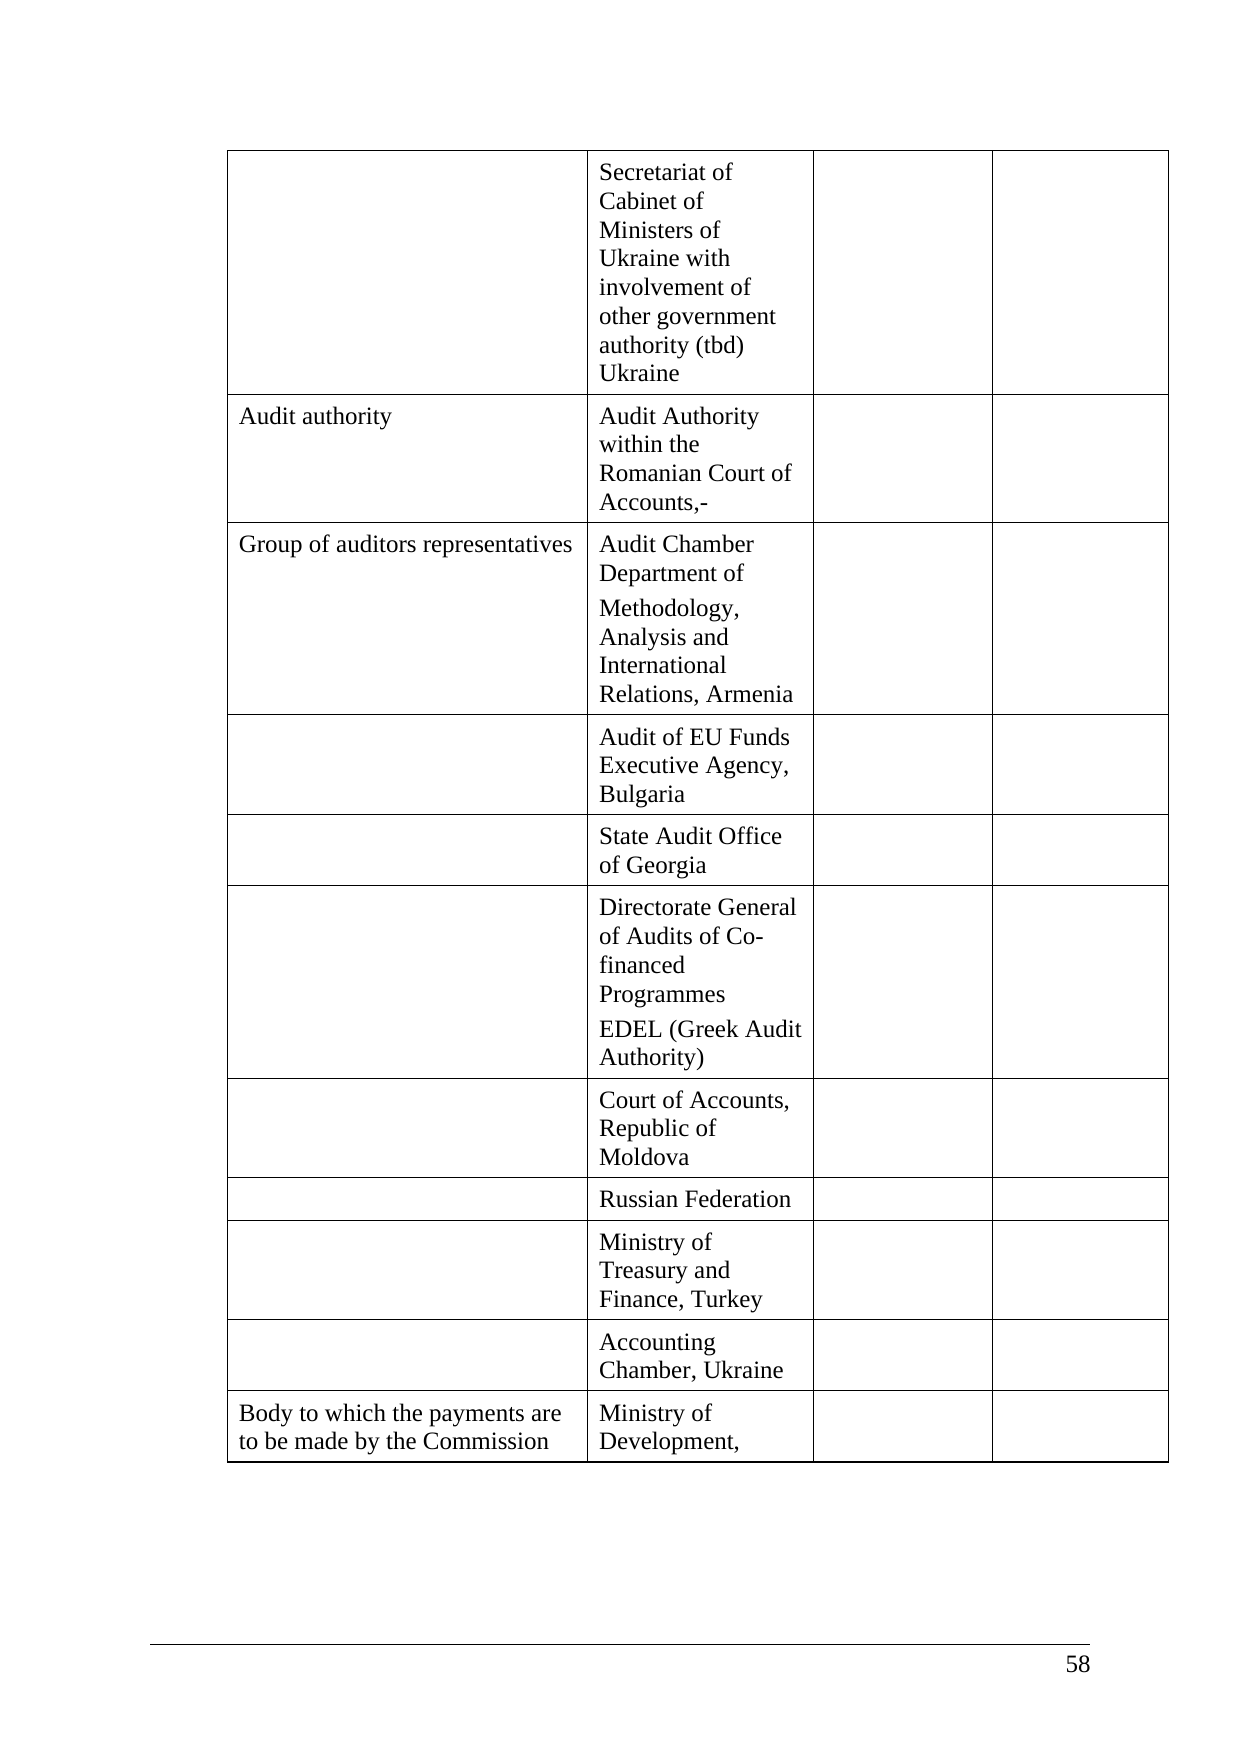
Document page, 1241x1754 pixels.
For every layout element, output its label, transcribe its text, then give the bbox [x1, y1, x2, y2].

table_cell Ministry of Treasury and Finance, Turkey [588, 1221, 813, 1319]
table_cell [228, 1391, 587, 1461]
table_cell [228, 1178, 587, 1219]
table_cell [993, 1320, 1168, 1390]
table_cell [814, 151, 992, 393]
table_cell Audit authority [228, 395, 587, 522]
table_cell [993, 151, 1168, 393]
table_cell Secretariat of Cabinet of Ministers of Ukraine with involvement of other government authority (tbd) Ukraine [588, 151, 813, 393]
table_cell [993, 886, 1168, 1077]
table_cell [993, 1178, 1168, 1219]
table_cell [814, 1079, 992, 1177]
table_cell [814, 1391, 992, 1461]
table_cell [814, 715, 992, 814]
table_cell [993, 1391, 1168, 1461]
table_cell [993, 1221, 1168, 1319]
table_cell Russian Federation [588, 1178, 813, 1219]
table_cell [228, 886, 587, 1077]
table_cell [993, 1079, 1168, 1177]
table_cell [814, 1320, 992, 1390]
table_cell [228, 715, 587, 814]
table_cell [814, 523, 992, 714]
table_cell [814, 886, 992, 1077]
table_cell [814, 1221, 992, 1319]
table_cell Accounting Chamber, Ukraine [588, 1320, 813, 1390]
table_cell [228, 1079, 587, 1177]
table_cell Audit Chamber Department of Methodology, Analysis and International Relations, Armenia [588, 523, 813, 714]
table_cell Directorate General of Audits of Co-financed Programmes EDEL (Greek Audit Authority) [588, 886, 813, 1077]
table_cell State Audit Office of Georgia [588, 815, 813, 885]
table_cell [228, 815, 587, 885]
table_cell [993, 523, 1168, 714]
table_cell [588, 1391, 813, 1461]
table_cell Group of auditors representatives [228, 523, 587, 714]
table_cell Audit Authority within the Romanian Court of Accounts,- [588, 395, 813, 522]
table_cell Audit of EU Funds Executive Agency, Bulgaria [588, 715, 813, 814]
table_cell [993, 395, 1168, 522]
table_cell [228, 1221, 587, 1319]
table_cell [814, 395, 992, 522]
table_cell [993, 815, 1168, 885]
table_cell [993, 715, 1168, 814]
table_cell [814, 815, 992, 885]
table_cell Court of Accounts, Republic of Moldova [588, 1079, 813, 1177]
table_cell [228, 1320, 587, 1390]
table_cell [814, 1178, 992, 1219]
